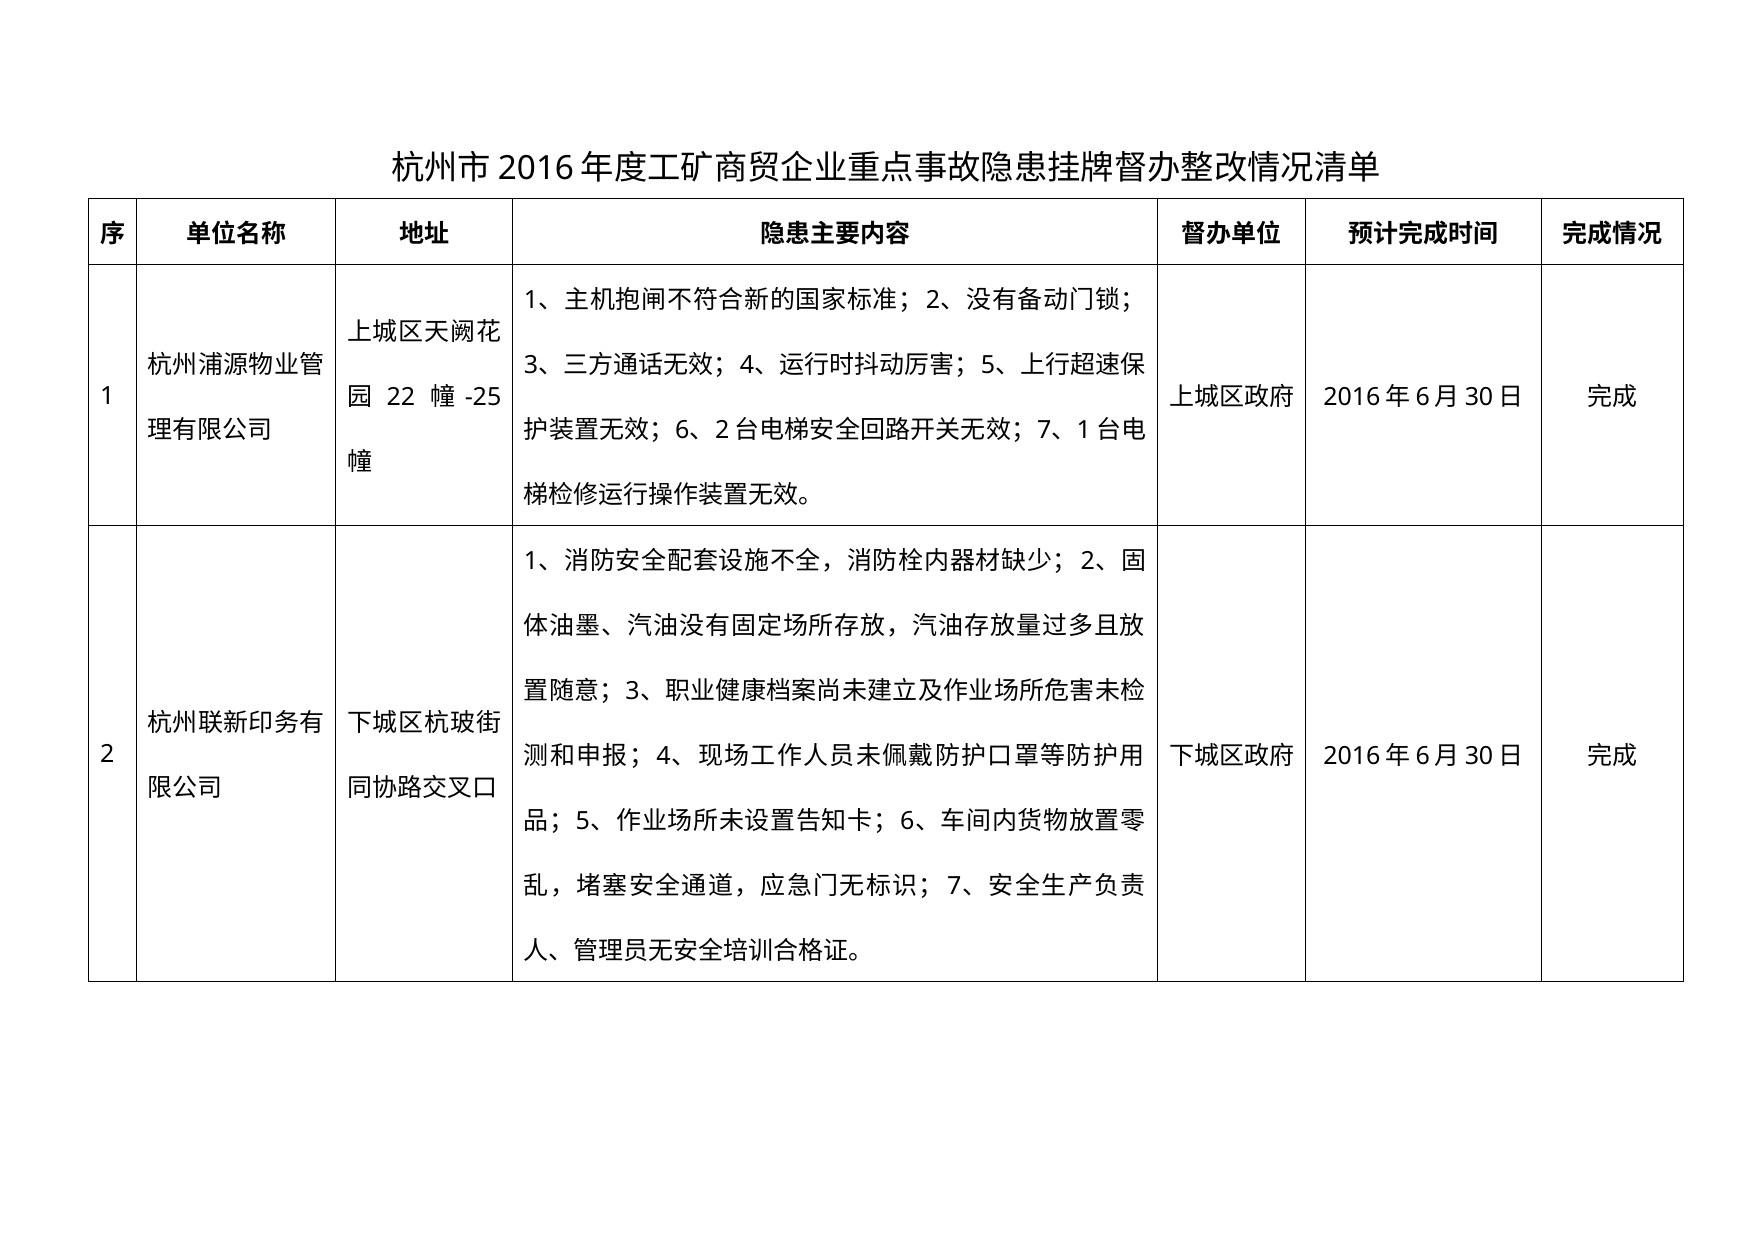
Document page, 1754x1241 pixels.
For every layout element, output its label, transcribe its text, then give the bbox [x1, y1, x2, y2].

table_cell 杭州联新印务有限公司 [137, 526, 335, 981]
table_cell 2 [89, 526, 136, 981]
text 杭州市2016年度工矿商贸企业重点事故隐患挂牌督办整改情况清单 [103, 133, 1668, 198]
table_cell 上城区政府 [1158, 265, 1305, 525]
table_header 完成情况 [1542, 199, 1683, 264]
table_cell 2016年6月30日 [1306, 265, 1541, 525]
table_cell 1、消防安全配套设施不全，消防栓内器材缺少；2、固体油墨、汽油没有固定场所存放，汽油存放量过多且放置随意；3、职业健康档案尚未建立及作业场所危害未检测和申报；4、现场工作人员未佩戴防护口罩等防护用品；5、作业场所未设置告知卡；6、车间内货物放置零乱，堵塞安全通道，应急门无标识；7、安全生产负责人、管理员无安全培训合格证。 [513, 526, 1157, 981]
table_header 预计完成时间 [1306, 199, 1541, 264]
table_cell 1、主机抱闸不符合新的国家标准；2、没有备动门锁；3、三方通话无效；4、运行时抖动厉害；5、上行超速保护装置无效；6、2台电梯安全回路开关无效；7、1台电梯检修运行操作装置无效。 [513, 265, 1157, 525]
table_cell 下城区杭玻街同协路交叉口 [336, 526, 512, 981]
table_header 单位名称 [137, 199, 335, 264]
table_header 地址 [336, 199, 512, 264]
table_header 督办单位 [1158, 199, 1305, 264]
table_cell 上城区天阙花园22幢-25幢 [336, 265, 512, 525]
table_cell 下城区政府 [1158, 526, 1305, 981]
table_cell 1 [89, 265, 136, 525]
table_cell 完成 [1542, 526, 1683, 981]
table_header 序 [89, 199, 136, 264]
table_header 隐患主要内容 [513, 199, 1157, 264]
table_cell 完成 [1542, 265, 1683, 525]
table_cell 杭州浦源物业管理有限公司 [137, 265, 335, 525]
table_cell 2016年6月30日 [1306, 526, 1541, 981]
